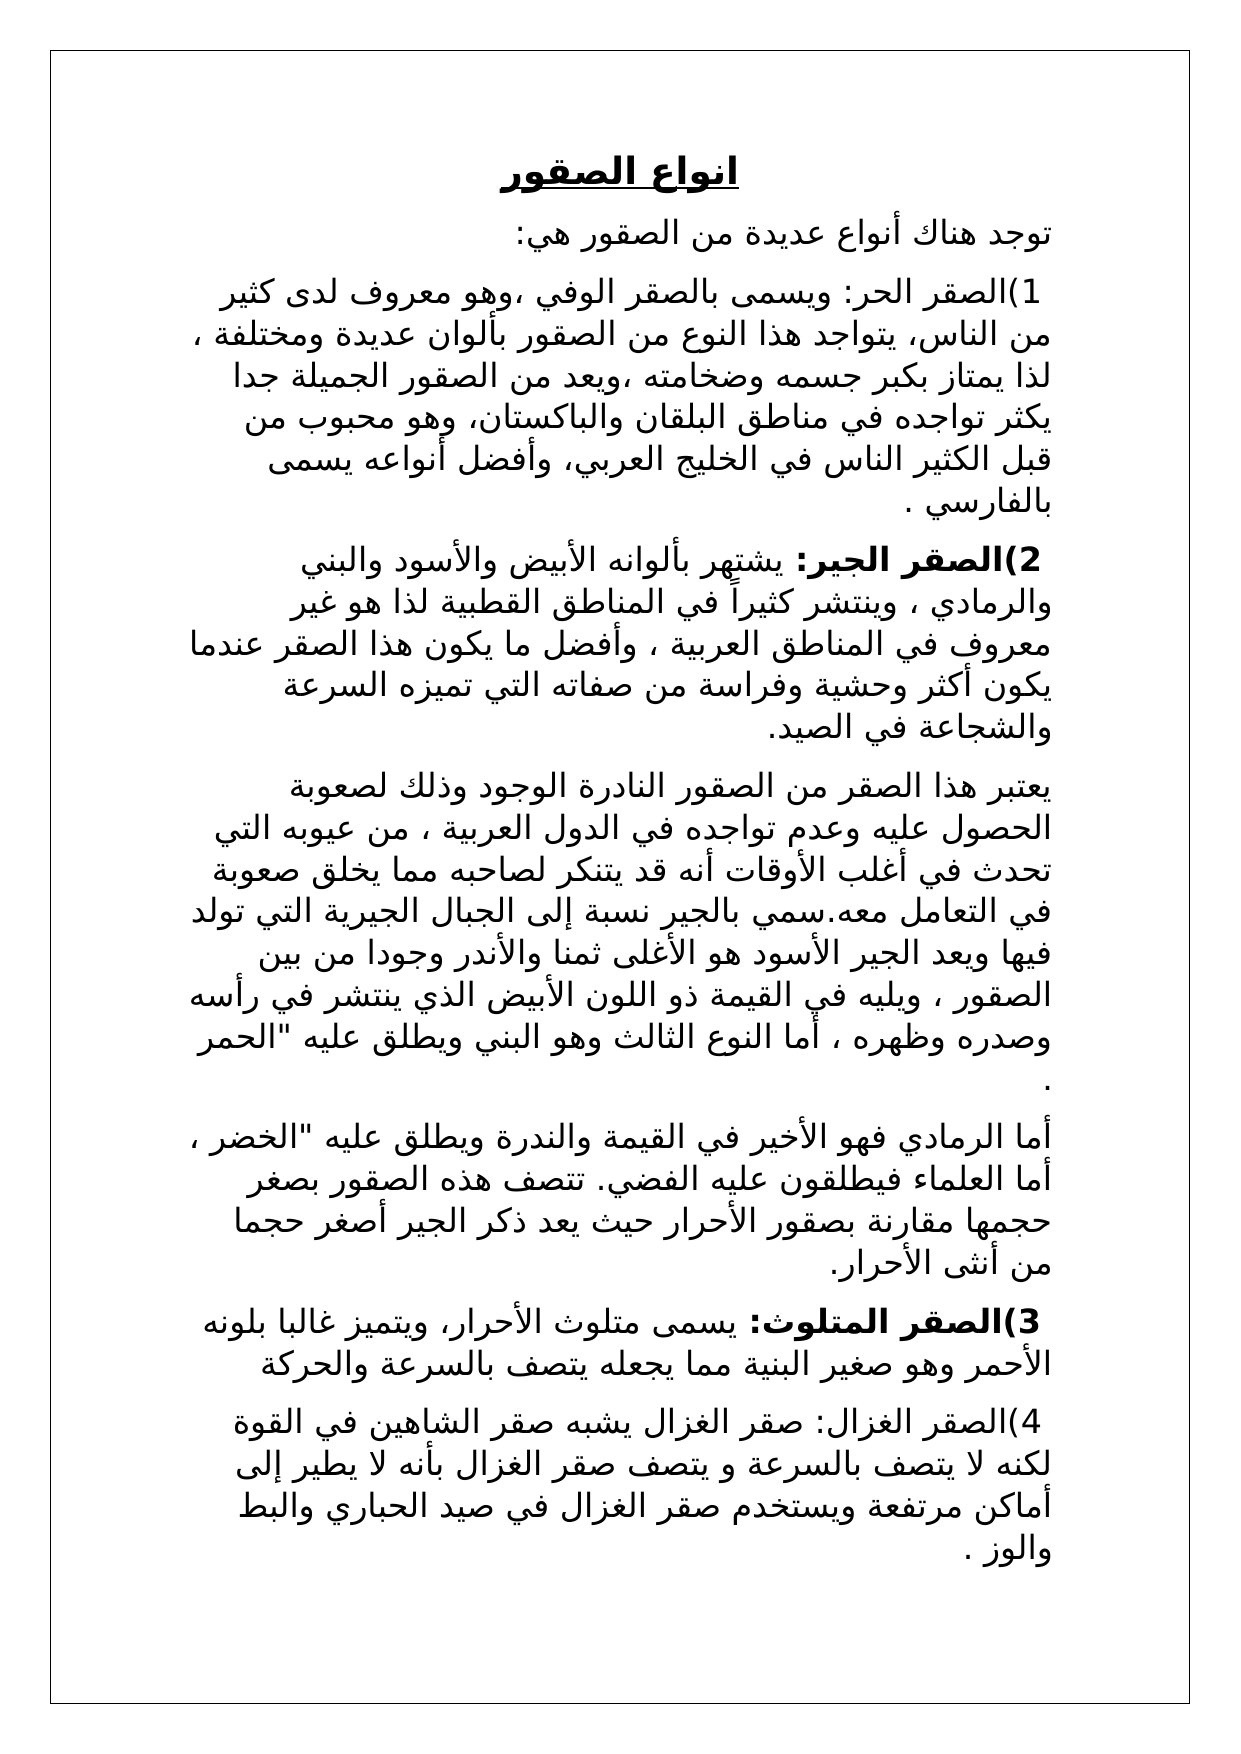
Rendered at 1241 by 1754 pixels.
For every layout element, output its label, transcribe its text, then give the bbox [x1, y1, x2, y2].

text يعتبر هذا الصقر من الصقور النادرة الوجود وذلك لصعوبة الحصول عليه وعدم تواجده في الدول العربية ، من عيوبه التي تحدث في أغلب الأوقات أنه قد يتنكر لصاحبه مما يخلق صعوبة في التعامل معه.سمي بالجير نسبة إلى الجبال الجيرية التي تولد فيها ويعد الجير الأسود هو الأغلى ثمنا والأندر وجودا من بين الصقور ، ويليه في القيمة ذو اللون الأبيض الذي ينتشر في رأسه وصدره وظهره ، أما النوع الثالث وهو البني ويطلق عليه "الحمر . [187, 766, 1053, 1098]
text 1)الصقر الحر: ويسمى بالصقر الوفي ،وهو معروف لدى كثير من الناس، يتواجد هذا النوع من الصقور بألوان عديدة ومختلفة ، لذا يمتاز بكبر جسمه وضخامته ،ويعد من الصقور الجميلة جدا يكثر تواجده في مناطق البلقان والباكستان، وهو محبوب من قبل الكثير الناس في الخليج العربي، وأفضل أنواعه يسمى بالفارسي . [187, 272, 1053, 521]
text 4)الصقر الغزال: صقر الغزال يشبه صقر الشاهين في القوة لكنه لا يتصف بالسرعة و يتصف صقر الغزال بأنه لا يطير إلى أماكن مرتفعة ويستخدم صقر الغزال في صيد الحباري والبط والوز . [187, 1402, 1053, 1567]
text توجد هناك أنواع عديدة من الصقور هي: [187, 214, 1053, 253]
text أما الرمادي فهو الأخير في القيمة والندرة ويطلق عليه "الخضر ، أما العلماء فيطلقون عليه الفضي. تتصف هذه الصقور بصغر حجمها مقارنة بصقور الأحرار حيث يعد ذكر الجير أصغر حجما من أنثى الأحرار. [187, 1118, 1053, 1282]
text 3)الصقر المتلوث: يسمى متلوث الأحرار، ويتميز غالبا بلونه الأحمر وهو صغير البنية مما يجعله يتصف بالسرعة والحركة [187, 1302, 1053, 1383]
text انواع الصقور [187, 150, 1053, 194]
text 2)الصقر الجير: يشتهر بألوانه الأبيض والأسود والبني والرمادي ، وينتشر كثيراً في المناطق القطبية لذا هو غير معروف في المناطق العربية ، وأفضل ما يكون هذا الصقر عندما يكون أكثر وحشية وفراسة من صفاته التي تميزه السرعة والشجاعة في الصيد. [187, 540, 1053, 747]
